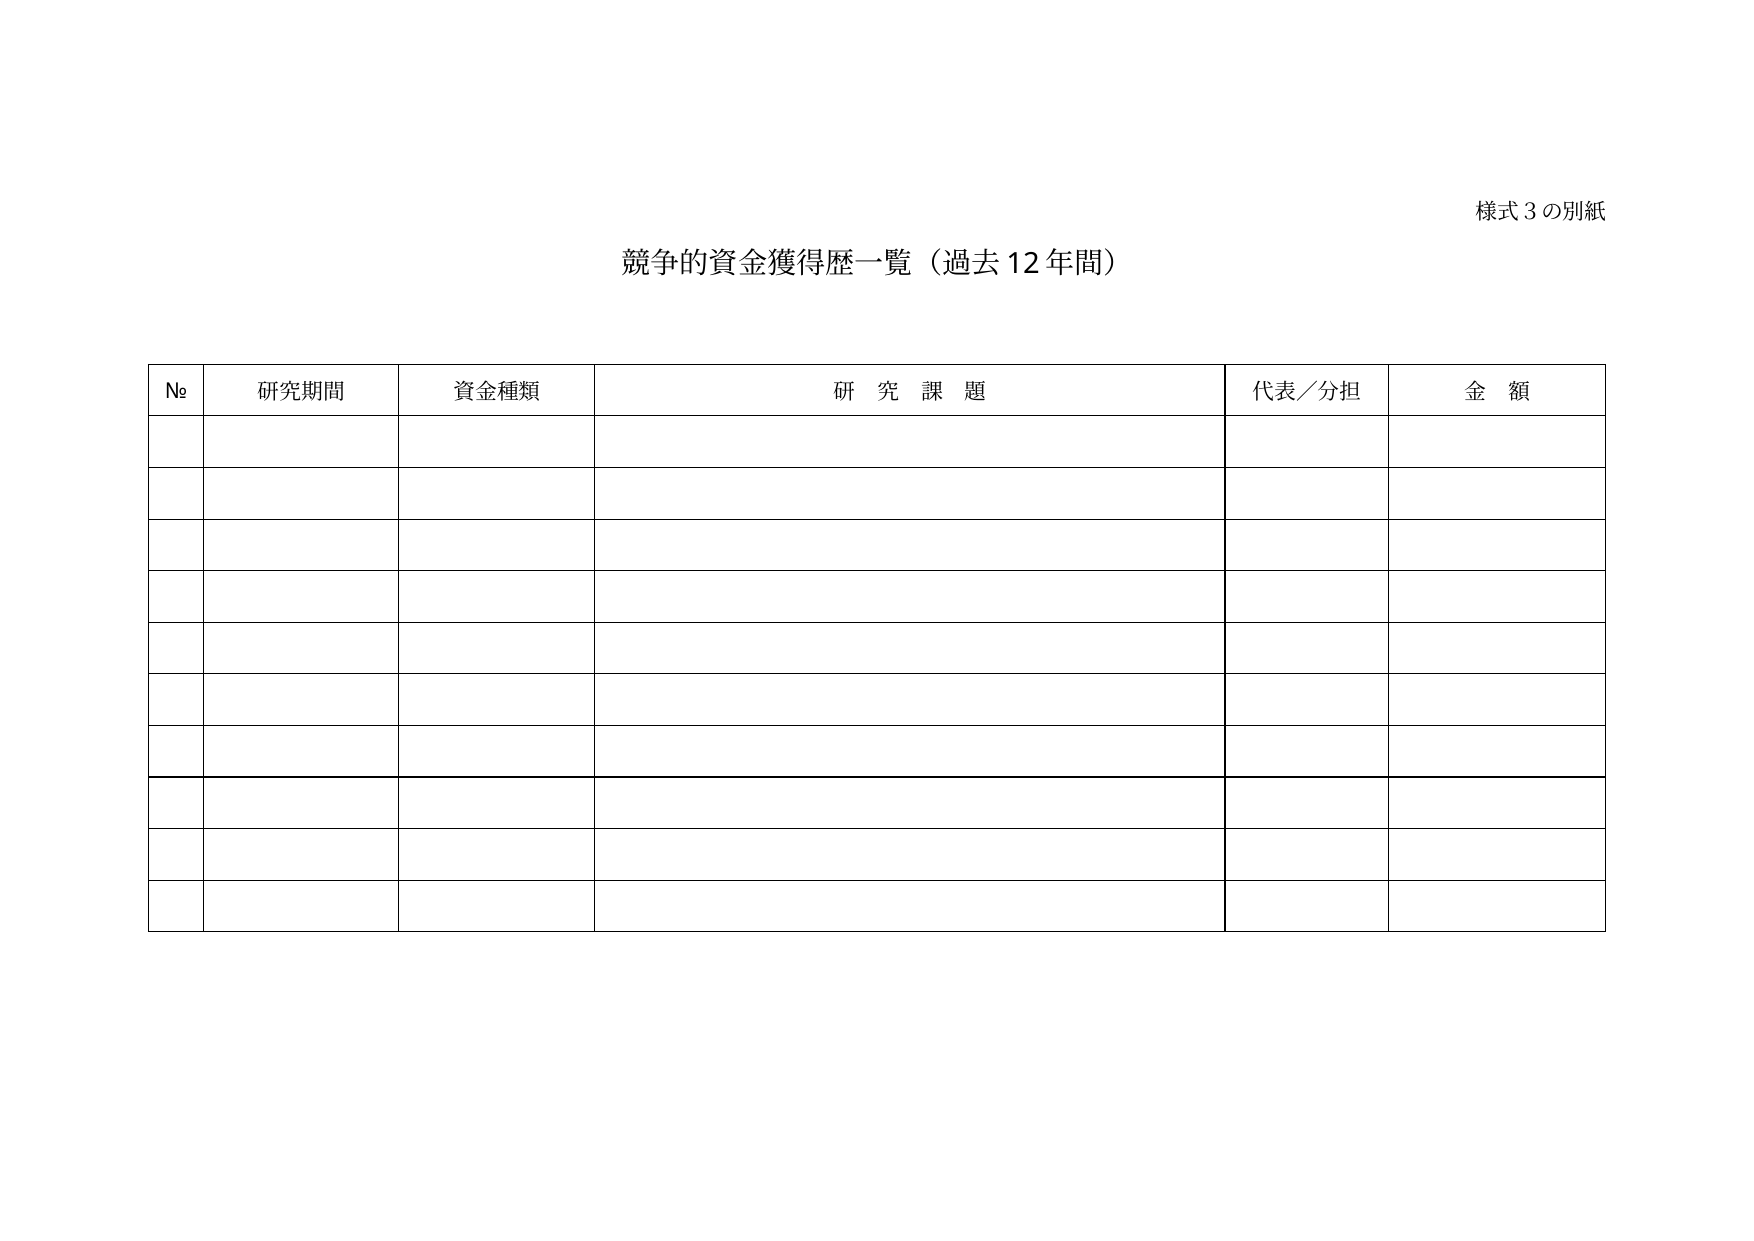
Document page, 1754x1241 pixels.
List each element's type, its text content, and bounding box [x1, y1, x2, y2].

table_cell [595, 468, 1224, 518]
table_cell [204, 829, 398, 879]
table_cell [204, 881, 398, 931]
table_cell [1389, 468, 1605, 518]
table_cell [595, 778, 1224, 828]
table_header 研究期間 [204, 365, 398, 415]
table_cell [1389, 674, 1605, 725]
table_cell [595, 520, 1224, 570]
table_cell [595, 881, 1224, 931]
table_cell [1389, 881, 1605, 931]
table_header 研 究 課 題 [595, 365, 1224, 415]
table_header 金 額 [1389, 365, 1605, 415]
table_cell [399, 778, 594, 828]
table_cell [399, 416, 594, 467]
table_cell [204, 520, 398, 570]
table_header 資金種類 [399, 365, 594, 415]
table_cell [1226, 468, 1388, 518]
table_header 代表／分担 [1226, 365, 1388, 415]
table_cell [149, 416, 203, 467]
table_cell [1226, 881, 1388, 931]
table_cell [399, 623, 594, 673]
table_cell [149, 520, 203, 570]
table_cell [1226, 571, 1388, 622]
table_cell [595, 416, 1224, 467]
table_cell [204, 468, 398, 518]
table_cell [1226, 416, 1388, 467]
table_cell [595, 726, 1224, 776]
table_cell [1389, 829, 1605, 879]
table_cell [1389, 623, 1605, 673]
table_cell [204, 726, 398, 776]
table_cell [399, 468, 594, 518]
table_cell [1226, 726, 1388, 776]
table_cell [595, 674, 1224, 725]
text 競争的資金獲得歴一覧（過去12年間） [148, 227, 1606, 296]
table_cell [204, 778, 398, 828]
table_cell [399, 520, 594, 570]
table_cell [149, 623, 203, 673]
table_cell [399, 726, 594, 776]
table_cell [204, 674, 398, 725]
text 様式３の別紙 [148, 193, 1606, 227]
table_cell [595, 623, 1224, 673]
table_cell [204, 571, 398, 622]
table_cell [149, 881, 203, 931]
table_cell [399, 571, 594, 622]
table_cell [1389, 416, 1605, 467]
table_cell [1226, 674, 1388, 725]
table_cell [595, 829, 1224, 879]
table_cell [149, 726, 203, 776]
table_cell [1226, 623, 1388, 673]
table_cell [1389, 726, 1605, 776]
table_cell [399, 829, 594, 879]
table_cell [149, 778, 203, 828]
table_cell [1389, 520, 1605, 570]
table_cell [1389, 778, 1605, 828]
table_cell [1226, 520, 1388, 570]
table_cell [595, 571, 1224, 622]
table_cell [204, 416, 398, 467]
table_cell [1226, 829, 1388, 879]
table_cell [204, 623, 398, 673]
table_cell [399, 881, 594, 931]
table_cell [1389, 571, 1605, 622]
table_header № [149, 365, 203, 415]
table_cell [149, 674, 203, 725]
table_cell [149, 571, 203, 622]
table_cell [1226, 778, 1388, 828]
table_cell [399, 674, 594, 725]
table_cell [149, 468, 203, 518]
table_cell [149, 829, 203, 879]
